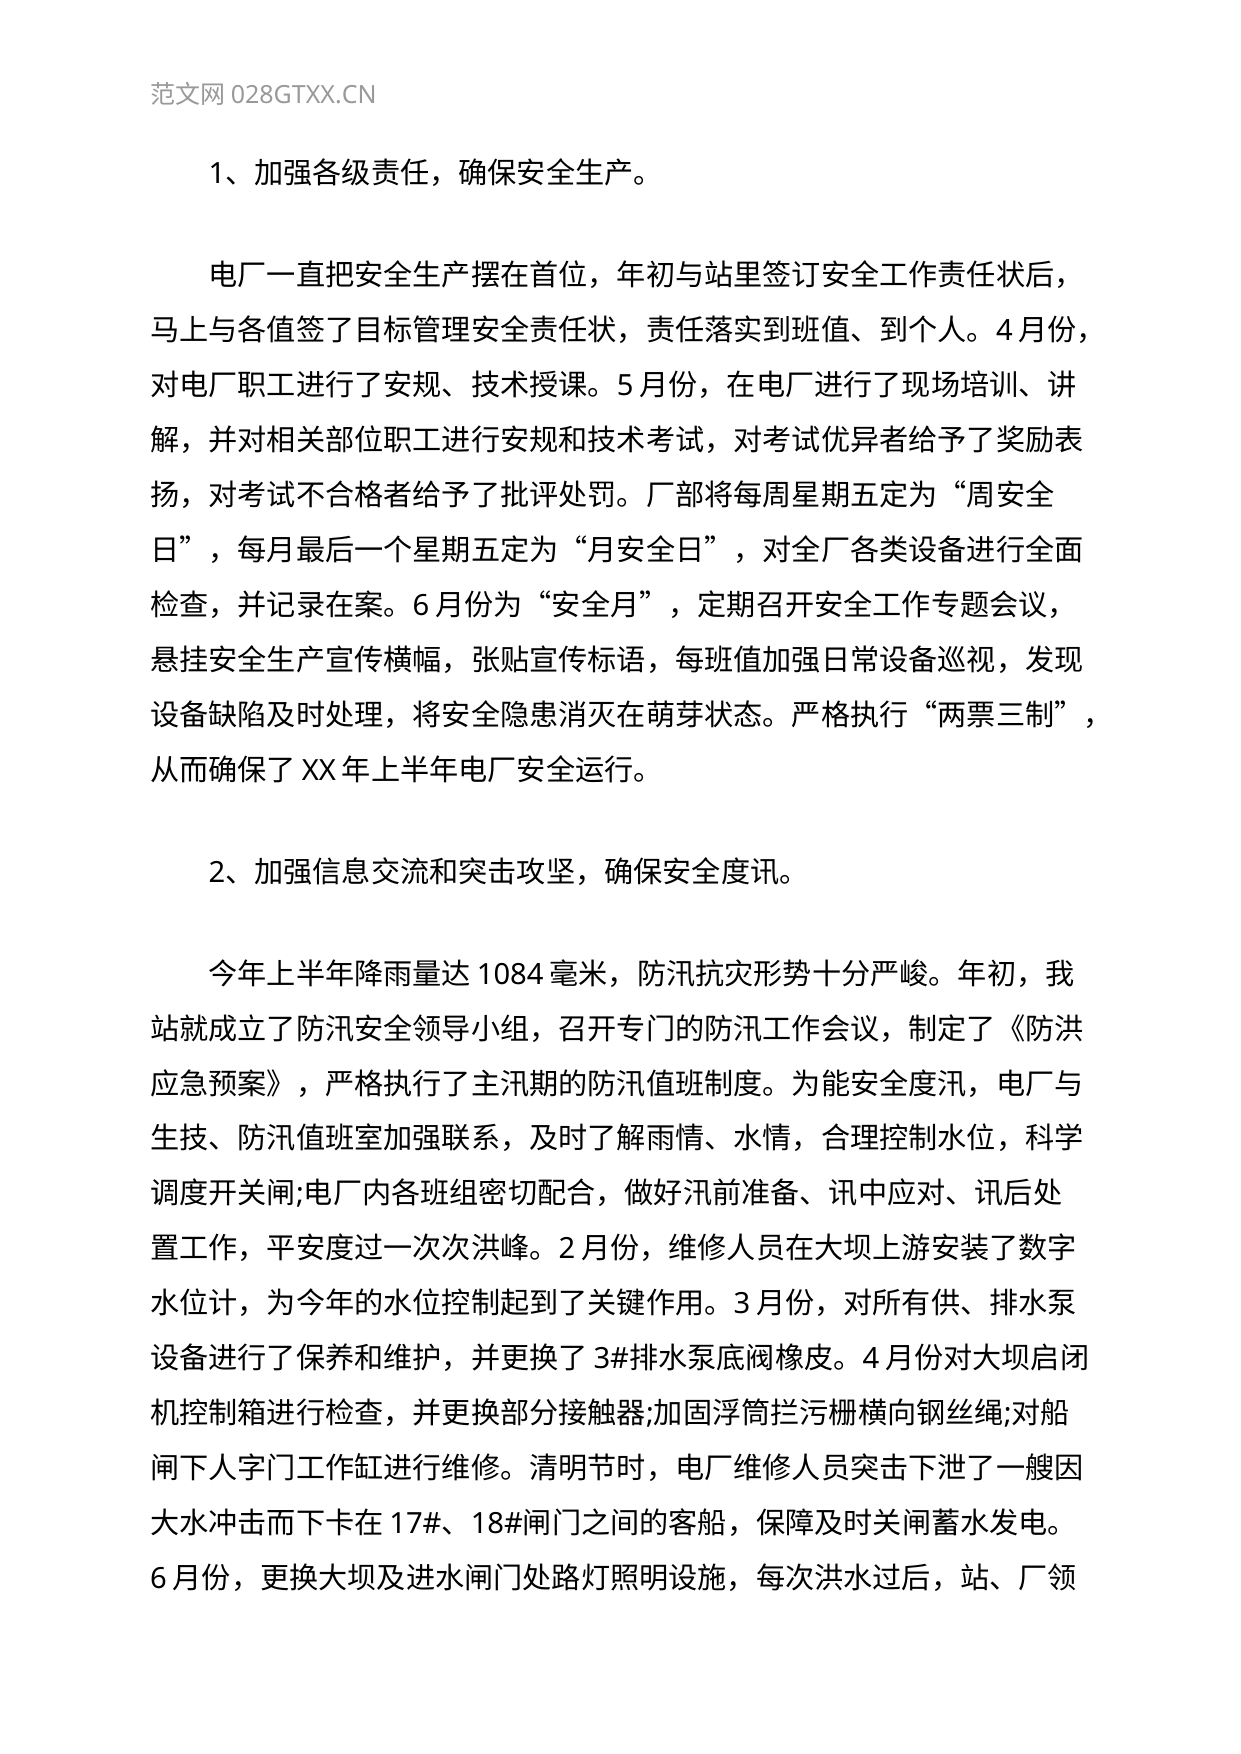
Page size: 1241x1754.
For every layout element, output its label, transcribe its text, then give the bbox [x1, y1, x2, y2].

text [150, 950, 1090, 1597]
text 电厂一直把安全生产摆在首位，年初与站里签订安全工作责任状后，马上与各值签了目标管理安全责任状，责任落实到班值、到个人。4月份，对电厂职工进行了安规、技术授课。5月份，在电厂进行了现场培训、讲解，并对相关部位职工进行安规和技术考试，对考试优异者给予了奖励表扬，对考试不合格者给予了批评处罚。厂部将每周星期五定为“周安全日”，每月最后一个星期五定为“月安全日”，对全厂各类设备进行全面检查，并记录在案。6月份为“安全月”，定期召开安全工作专题会议，悬挂安全生产宣传横幅，张贴宣传标语，每班值加强日常设备巡视，发现设备缺陷及时处理，将安全隐患消灭在萌芽状态。严格执行“两票三制”，从而确保了XX年上半年电厂安全运行。 [150, 252, 1090, 789]
text 1、加强各级责任，确保安全生产。 [150, 150, 1090, 192]
text 2、加强信息交流和突击攻坚，确保安全度讯。 [150, 848, 1090, 891]
